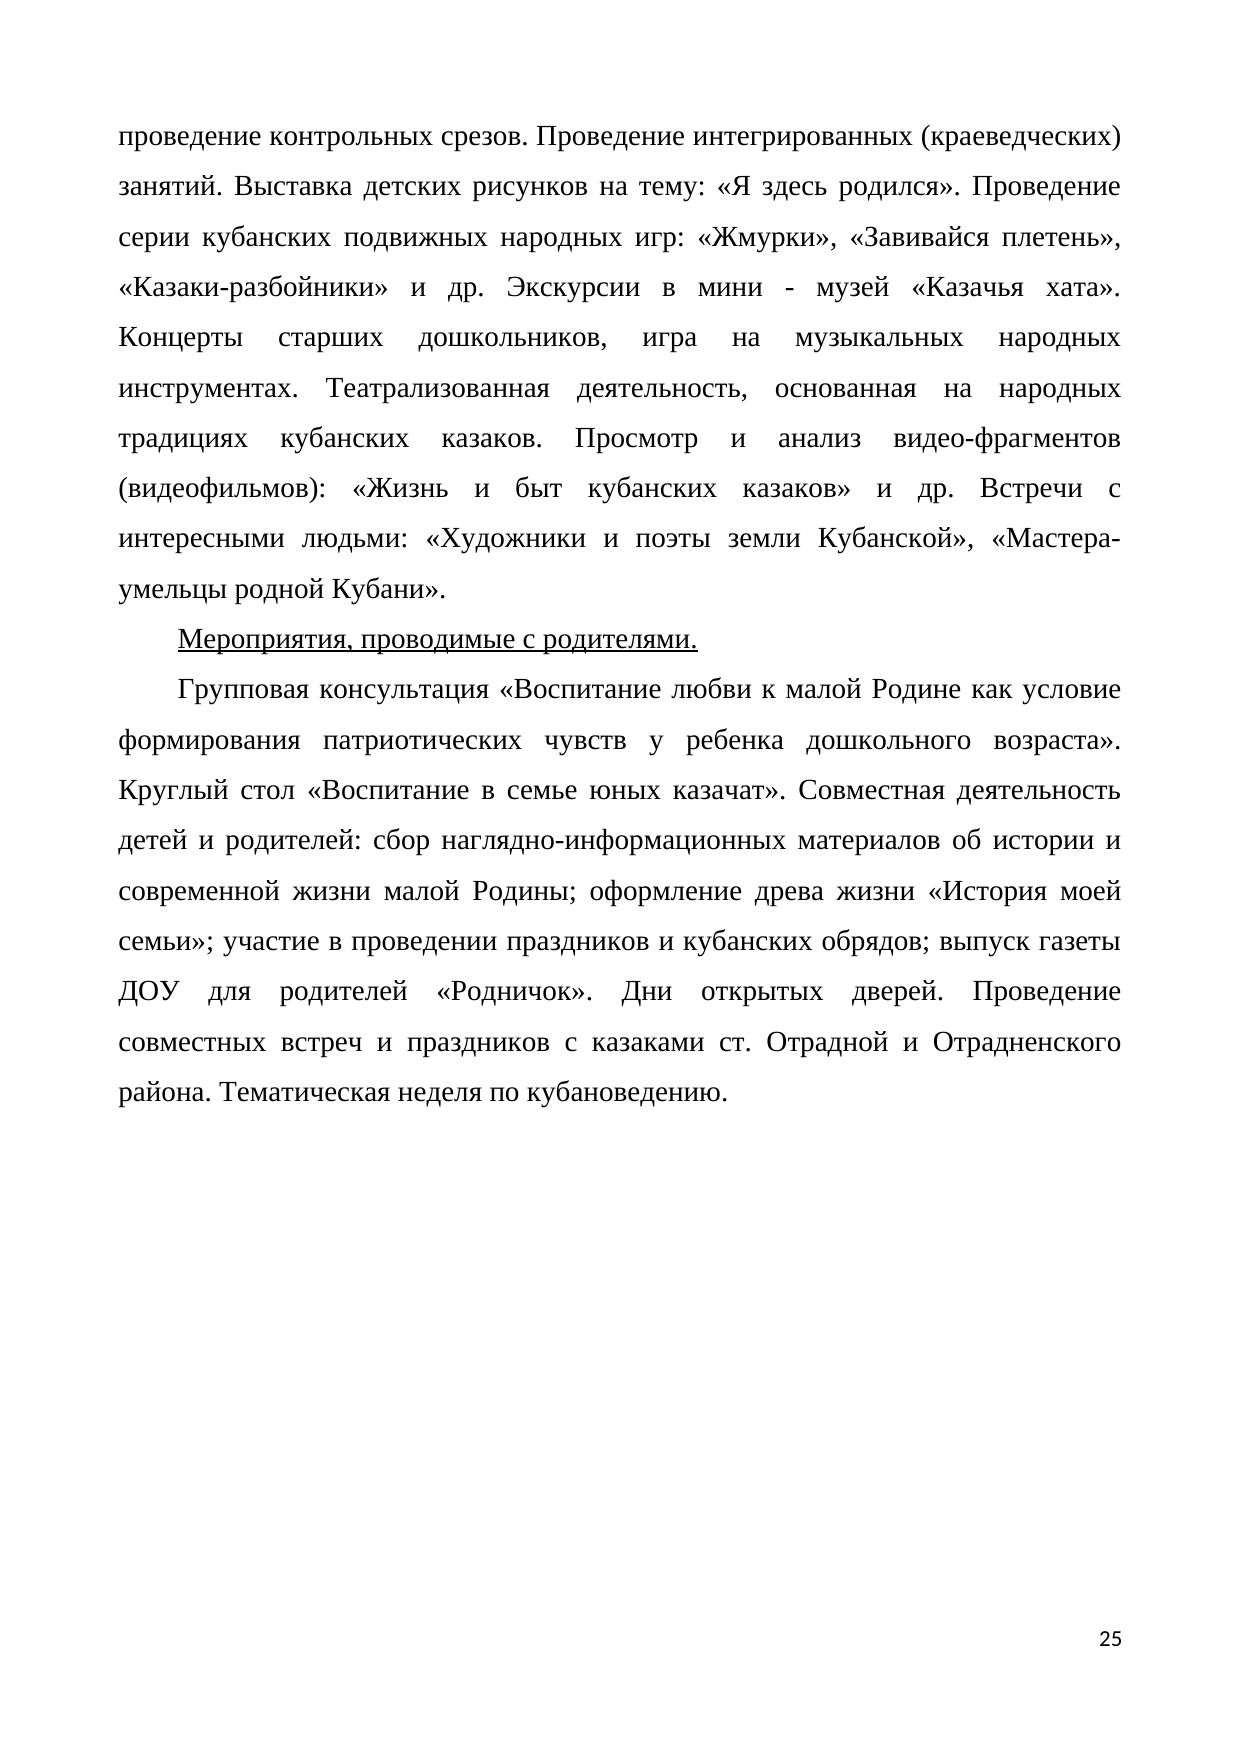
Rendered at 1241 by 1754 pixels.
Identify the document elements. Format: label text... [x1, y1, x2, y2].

text Групповая консультация «Воспитание любви к малой Родине как условие формирования патриотических чувств у ребенка дошкольного возраста». Круглый стол «Воспитание в семье юных казачат». Совместная деятельность детей и родителей: сбор наглядно-информационных материалов об истории и современной жизни малой Родины; оформление древа жизни «История моей семьи»; участие в проведении праздников и кубанских обрядов; выпуск газеты ДОУ для родителей «Родничок». Дни открытых дверей. Проведение совместных встреч и праздников с казаками ст. Отрадной и Отрадненского района. Тематическая неделя по кубановедению. [118, 672, 1122, 1108]
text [118, 118, 1122, 604]
text Мероприятия, проводимые с родителями. [118, 621, 1122, 655]
